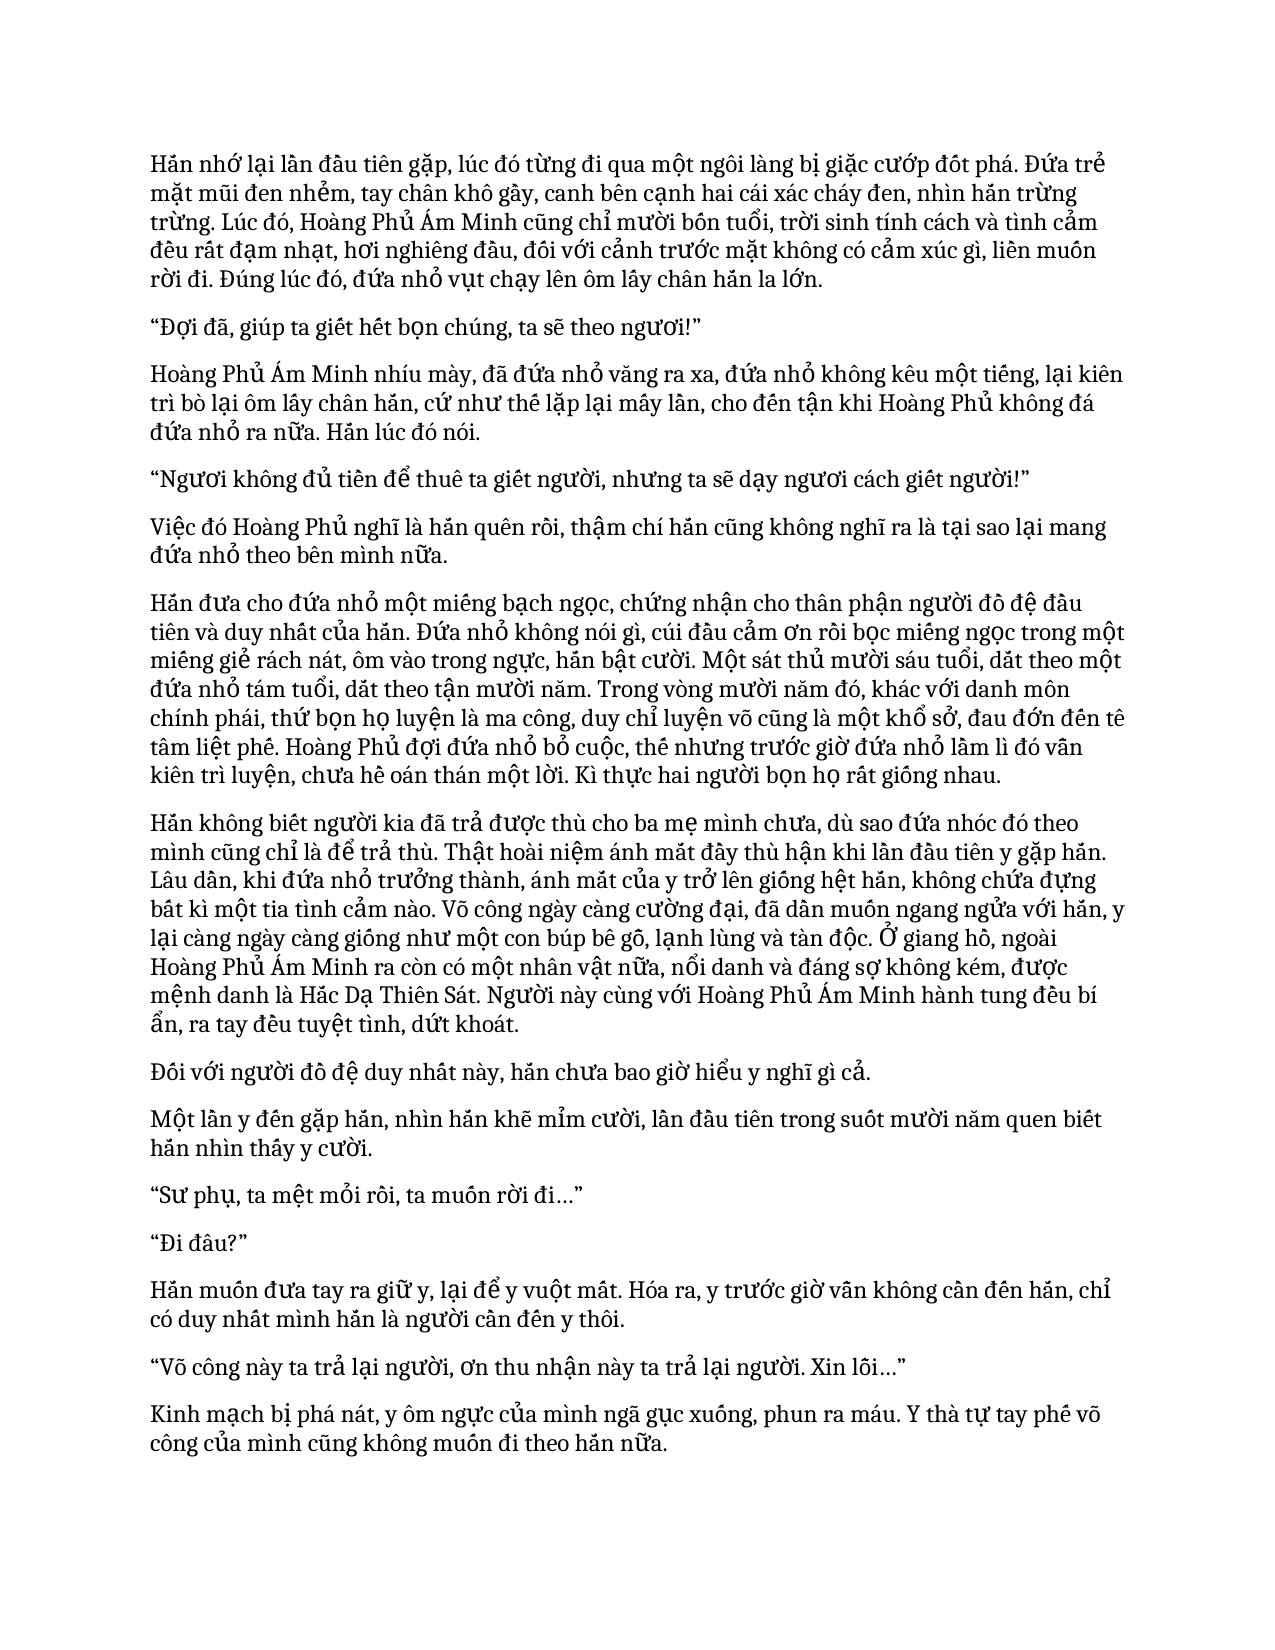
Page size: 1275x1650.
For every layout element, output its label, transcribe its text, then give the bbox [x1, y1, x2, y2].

text “Võ công này ta trả lại người, ơn thu nhận này ta trả lại người. Xin lỗi…” [150, 1352, 1125, 1381]
text “Đi đâu?” [150, 1229, 1125, 1257]
text Đối với người đồ đệ duy nhất này, hắn chưa bao giờ hiểu y nghĩ gì cả. [150, 1057, 1125, 1086]
text “Ngươi không đủ tiền để thuê ta giết người, nhưng ta sẽ dạy ngươi cách giết người!” [150, 465, 1125, 494]
text Hắn muốn đưa tay ra giữ y, lại để y vuột mất. Hóa ra, y trước giờ vẫn không cần đến hắn, chỉ có duy nhất mình hắn là người cần đến y thôi. [150, 1276, 1125, 1334]
text Hắn nhớ lại lần đầu tiên gặp, lúc đó từng đi qua một ngôi làng bị giặc cướp đốt phá. Đứa trẻ mặt mũi đen nhẻm, tay chân khô gầy, canh bên cạnh hai cái xác cháy đen, nhìn hắn trừng trừng. Lúc đó, Hoàng Phủ Ám Minh cũng chỉ mười bốn tuổi, trời sinh tính cách và tình cảm đều rất đạm nhạt, hơi nghiêng đầu, đối với cảnh trước mặt không có cảm xúc gì, liền muốn rời đi. Đúng lúc đó, đứa nhỏ vụt chạy lên ôm lấy chân hắn la lớn. [150, 150, 1125, 294]
text Việc đó Hoàng Phủ nghĩ là hắn quên rồi, thậm chí hắn cũng không nghĩ ra là tại sao lại mang đứa nhỏ theo bên mình nữa. [150, 512, 1125, 570]
text Kinh mạch bị phá nát, y ôm ngực của mình ngã gục xuống, phun ra máu. Y thà tự tay phế võ công của mình cũng không muốn đi theo hắn nữa. [150, 1400, 1125, 1457]
text Một lần y đến gặp hắn, nhìn hắn khẽ mỉm cười, lần đầu tiên trong suốt mười năm quen biết hắn nhìn thấy y cười. [150, 1105, 1125, 1162]
text Hắn đưa cho đứa nhỏ một miếng bạch ngọc, chứng nhận cho thân phận người đồ đệ đầu tiên và duy nhất của hắn. Đứa nhỏ không nói gì, cúi đầu cảm ơn rồi bọc miếng ngọc trong một miếng giẻ rách nát, ôm vào trong ngực, hắn bật cười. Một sát thủ mười sáu tuổi, dắt theo một đứa nhỏ tám tuổi, dắt theo tận mười năm. Trong vòng mười năm đó, khác với danh môn chính phái, thứ bọn họ luyện là ma công, duy chỉ luyện võ cũng là một khổ sở, đau đớn đến tê tâm liệt phế. Hoàng Phủ đợi đứa nhỏ bỏ cuộc, thế nhưng trước giờ đứa nhỏ lầm lì đó vẫn kiên trì luyện, chưa hề oán thán một lời. Kì thực hai người bọn họ rất giống nhau. [150, 589, 1125, 790]
text Hắn không biết người kia đã trả được thù cho ba mẹ mình chưa, dù sao đứa nhóc đó theo mình cũng chỉ là để trả thù. Thật hoài niệm ánh mắt đầy thù hận khi lần đầu tiên y gặp hắn. Lâu dần, khi đứa nhỏ trưởng thành, ánh mắt của y trở lên giống hệt hắn, không chứa đựng bất kì một tia tình cảm nào. Võ công ngày càng cường đại, đã dần muốn ngang ngửa với hắn, y lại càng ngày càng giống như một con búp bê gỗ, lạnh lùng và tàn độc. Ở giang hồ, ngoài Hoàng Phủ Ám Minh ra còn có một nhân vật nữa, nổi danh và đáng sợ không kém, được mệnh danh là Hắc Dạ Thiên Sát. Người này cùng với Hoàng Phủ Ám Minh hành tung đều bí ẩn, ra tay đều tuyệt tình, dứt khoát. [150, 809, 1125, 1039]
text “Sư phụ, ta mệt mỏi rồi, ta muốn rời đi…” [150, 1181, 1125, 1210]
text Hoàng Phủ Ám Minh nhíu mày, đã đứa nhỏ văng ra xa, đứa nhỏ không kêu một tiếng, lại kiên trì bò lại ôm lấy chân hắn, cứ như thế lặp lại mấy lần, cho đến tận khi Hoàng Phủ không đá đứa nhỏ ra nữa. Hắn lúc đó nói. [150, 360, 1125, 446]
text “Đợi đã, giúp ta giết hết bọn chúng, ta sẽ theo ngươi!” [150, 312, 1125, 341]
